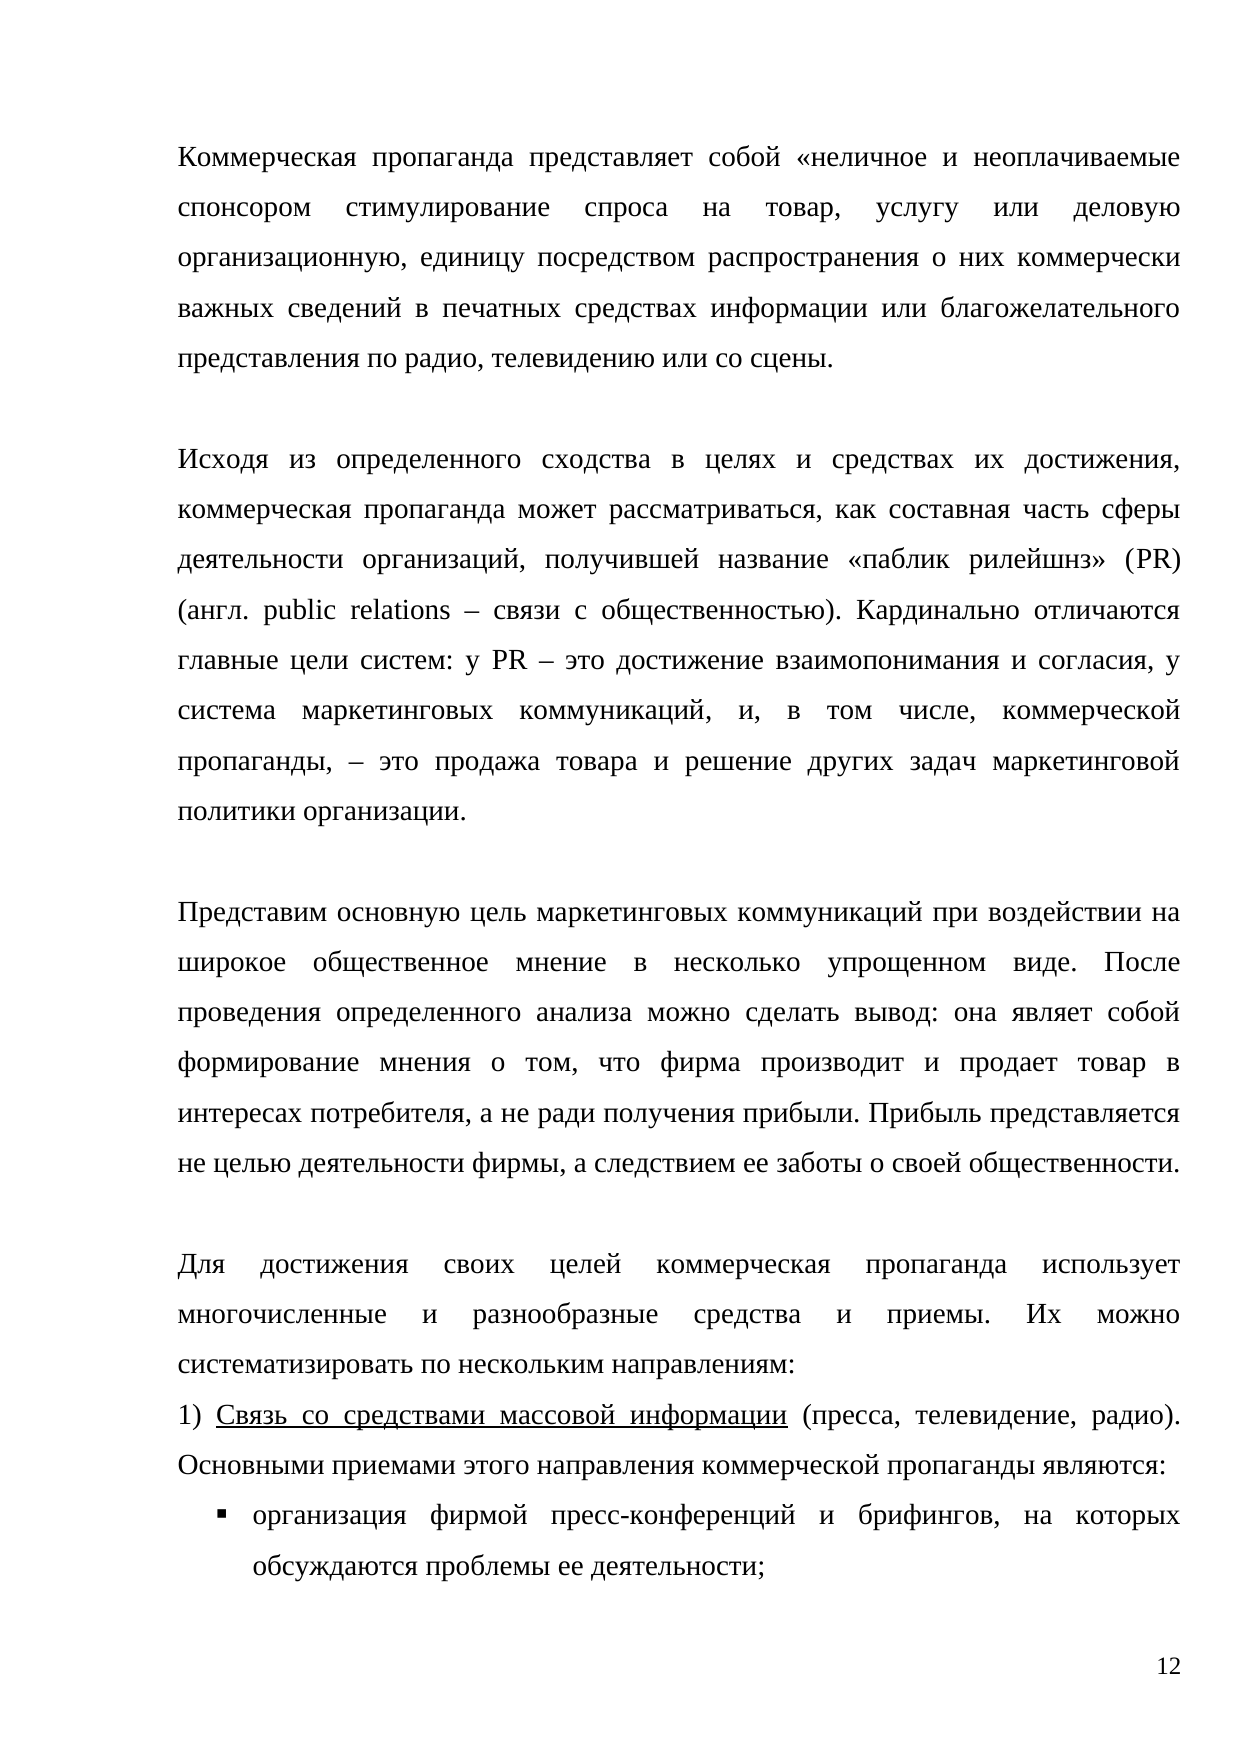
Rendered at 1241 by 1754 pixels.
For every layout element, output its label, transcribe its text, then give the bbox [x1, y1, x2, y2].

text Коммерческая пропаганда представляет собой «неличное и неоплачиваемые спонсором стимулирование спроса на товар, услугу или деловую организационную, единицу посредством распространения о них коммерчески важных сведений в печатных средствах информации или благожелательного представления по радио, телевидению или со сцены. [177, 139, 1181, 374]
text Представим основную цель маркетинговых коммуникаций при воздействии на широкое общественное мнение в несколько упрощенном виде. После проведения определенного анализа можно сделать вывод: она являет собой формирование мнения о том, что фирма производит и продает товар в интересах потребителя, а не ради получения прибыли. Прибыль представляется не целью деятельности фирмы, а следствием ее заботы о своей общественности. [177, 894, 1181, 1179]
text 1) Связь со средствами массовой информации (пресса, телевидение, радио). Основными приемами этого направления коммерческой пропаганды являются: [177, 1397, 1181, 1481]
text Для достижения своих целей коммерческая пропаганда использует многочисленные и разнообразные средства и приемы. Их можно систематизировать по нескольким направлениям: [177, 1246, 1181, 1380]
list организация фирмой пресс-конференций и брифингов, на которых обсуждаются проблемы ее деятельности; [215, 1497, 1181, 1581]
text Исходя из определенного сходства в целях и средствах их достижения, коммерческая пропаганда может рассматриваться, как составная часть сферы деятельности организаций, получившей название «паблик рилейшнз» (PR) (англ. public relations – связи с общественностью). Кардинально отличаются главные цели систем: у PR – это достижение взаимопонимания и согласия, у cистема маркетинговых коммуникаций, и, в том числе, коммерческой пропаганды, – это продажа товара и решение других задач маркетинговой политики организации. [177, 441, 1181, 827]
